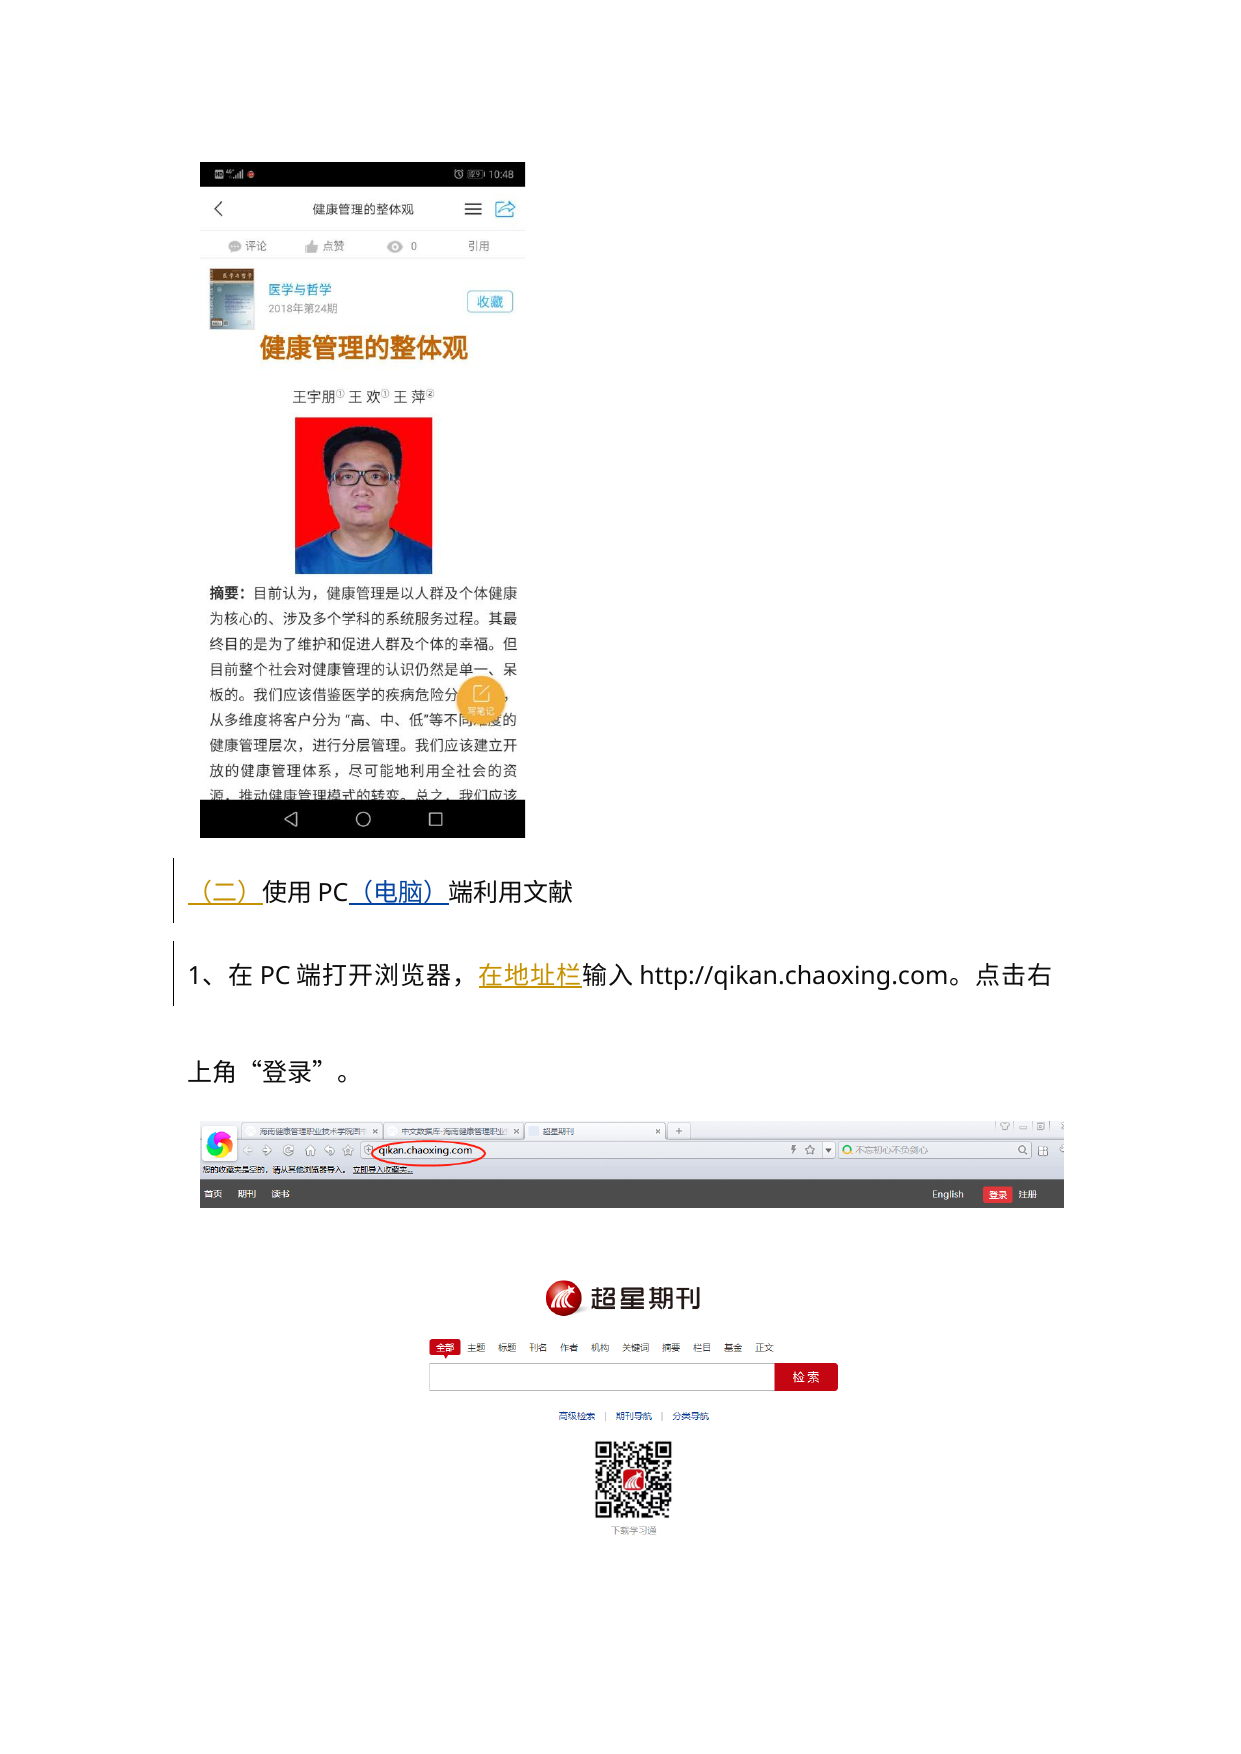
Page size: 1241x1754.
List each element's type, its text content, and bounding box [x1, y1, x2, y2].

text 1、在PC端打开浏览器，输入http://qikan.chaoxing.com。点击右上角“登录”。 [187, 941, 1053, 1103]
picture [200, 1121, 1064, 1567]
picture [200, 162, 526, 838]
list 使用PC端利用文献 [187, 858, 1053, 923]
